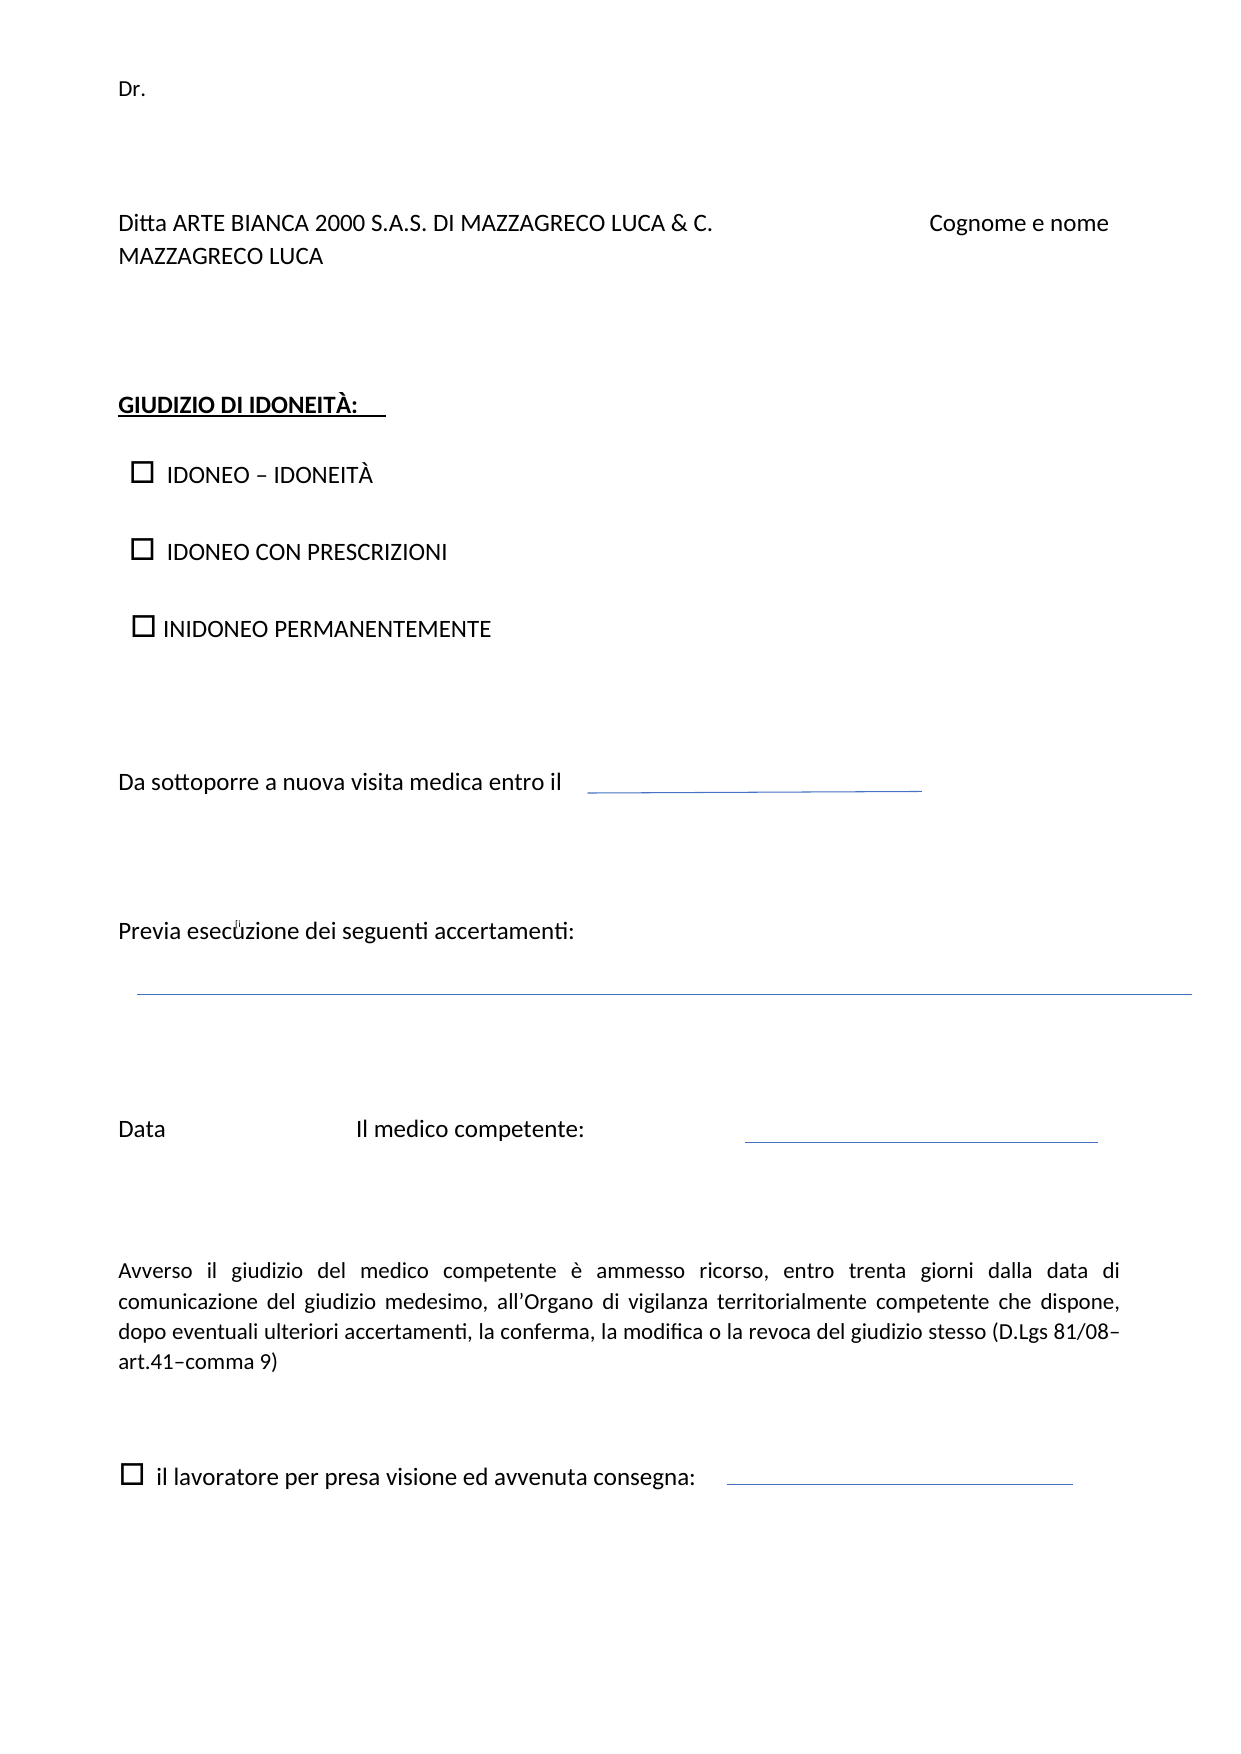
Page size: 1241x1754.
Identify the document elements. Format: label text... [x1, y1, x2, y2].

text Data Il medico competente: [118, 1113, 1122, 1144]
text Avverso il giudizio del medico competente è ammesso ricorso, entro trenta giorni dalla data di comunicazione del giudizio medesimo, all’Organo di vigilanza territorialmente competente che dispone, dopo eventuali ulteriori accertamenti, la conferma, la modifica o la revoca del giudizio stesso (D.Lgs 81/08–art.41–comma 9) [118, 1257, 1122, 1375]
text Previa esecuzione dei seguenti accertamenti: [118, 915, 1122, 946]
text □ IDONEO CON PRESCRIZIONI [118, 516, 1122, 572]
text GIUDIZIO DI IDONEITÀ: [118, 389, 1122, 419]
text □ INIDONEO PERMANENTEMENTE [118, 593, 1122, 648]
text □ il lavoratore per presa visione ed avvenuta consegna: [118, 1441, 1122, 1497]
text Da sottoporre a nuova visita medica entro il [118, 766, 1122, 797]
text □ IDONEO – IDONEITÀ [118, 439, 1122, 494]
text Ditta ARTE BIANCA 2000 S.A.S. DI MAZZAGRECO LUCA & C. Cognome e nome MAZZAGRECO LUCA [118, 207, 1122, 271]
